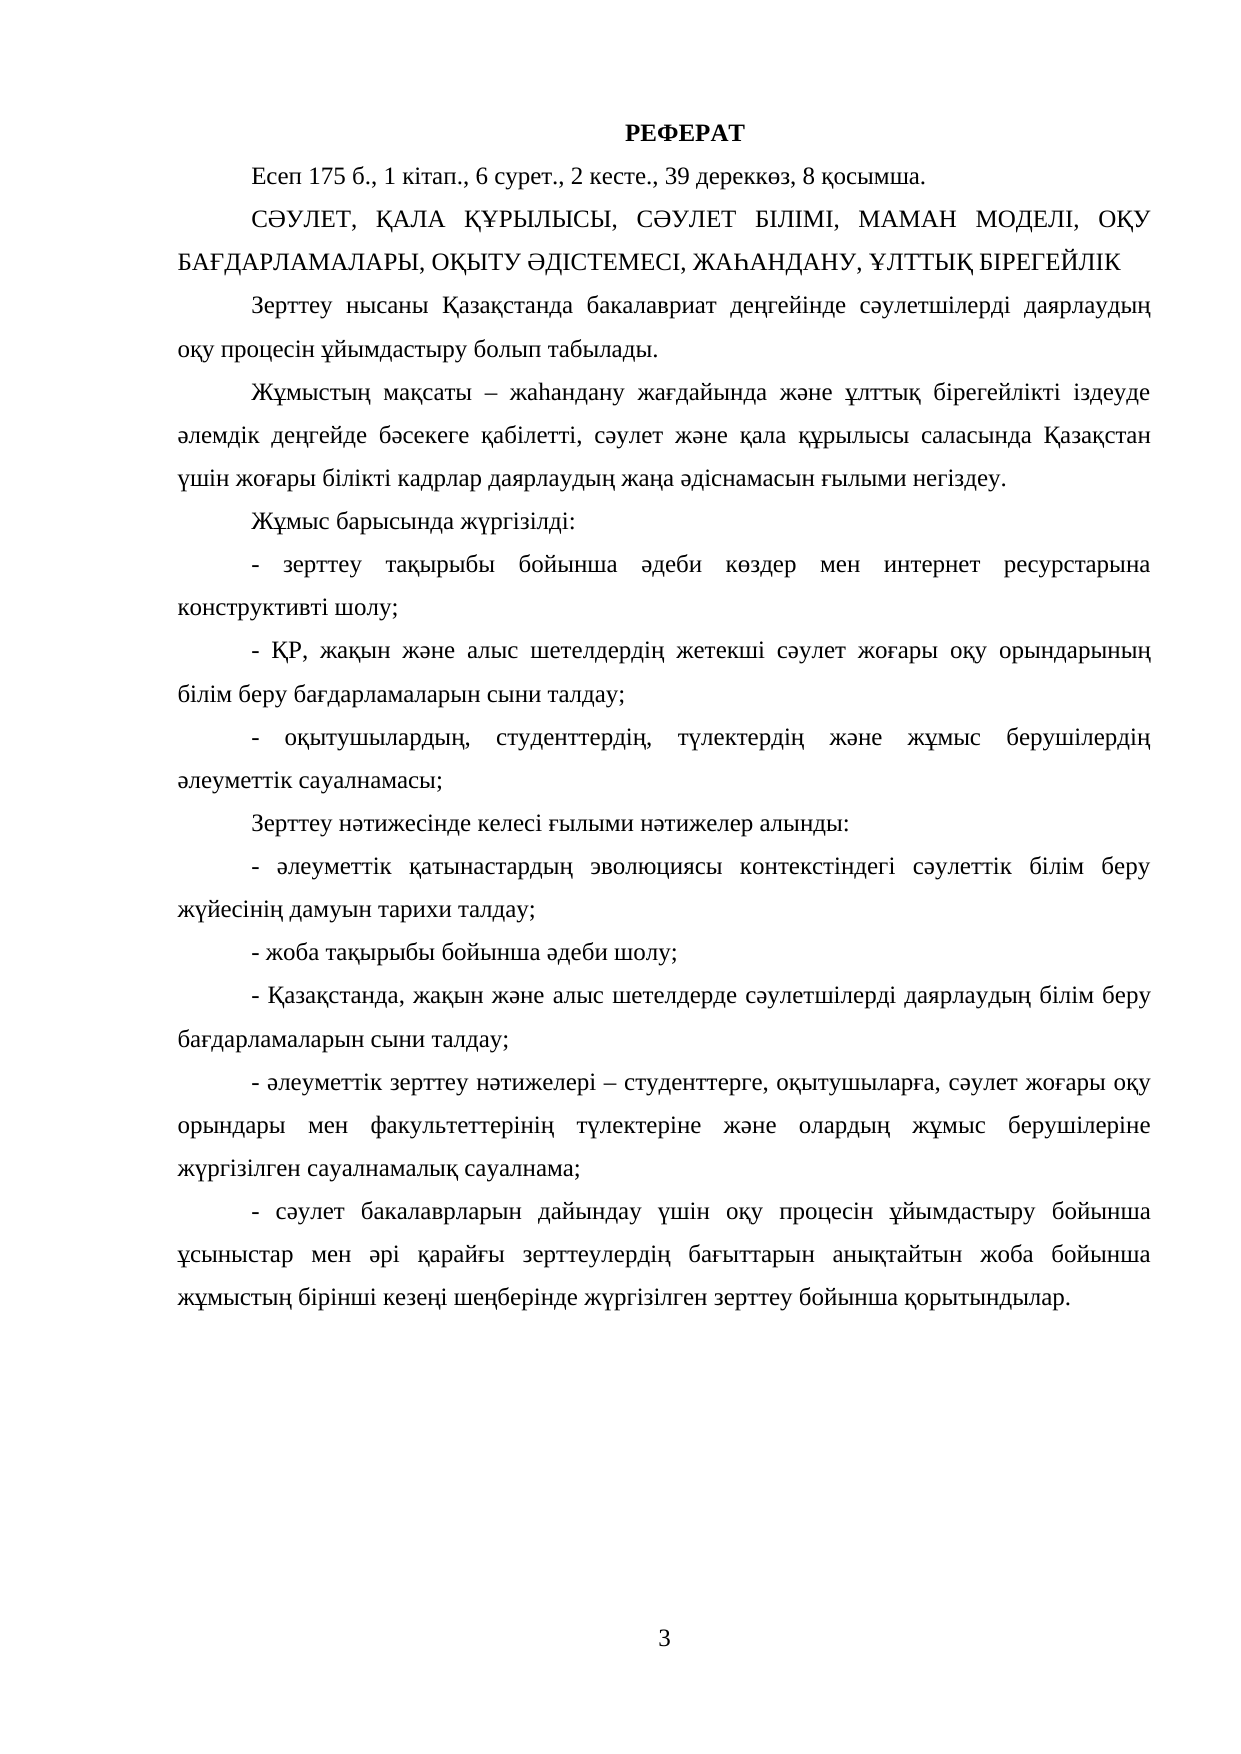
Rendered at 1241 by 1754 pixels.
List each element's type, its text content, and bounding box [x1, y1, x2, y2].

text - Қазақстанда, жақын және алыс шетелдерде сәулетшілерді даярлаудың білім беру бағдарламаларын сыни талдау; [177, 981, 1152, 1052]
text Зерттеу нәтижесінде келесі ғылыми нәтижелер алынды: [177, 808, 1152, 837]
text Есеп 175 б., 1 кітап., 6 сурет., 2 кесте., 39 дереккөз, 8 қосымша. [177, 161, 1152, 190]
text Жұмыс барысында жүргізілді: [177, 506, 1152, 535]
text Жұмыстың мақсаты – жаһандану жағдайында және ұлттық бірегейлікті іздеуде әлемдік деңгейде бәсекеге қабілетті, сәулет және қала құрылысы саласында Қазақстан үшін жоғары білікті кадрлар даярлаудың жаңа әдіснамасын ғылыми негіздеу. [177, 377, 1152, 492]
text - жоба тақырыбы бойынша әдеби шолу; [177, 937, 1152, 966]
text Зерттеу нысаны Қазақстанда бакалавриат деңгейінде сәулетшілерді даярлаудың оқу процесін ұйымдастыру болып табылады. [177, 291, 1152, 362]
text - әлеуметтік зерттеу нәтижелері – студенттерге, оқытушыларға, сәулет жоғары оқу орындары мен факультеттерінің түлектеріне және олардың жұмыс берушілеріне жүргізілген сауалнамалық сауалнама; [177, 1067, 1152, 1182]
text СӘУЛЕТ, ҚАЛА ҚҰРЫЛЫСЫ, СӘУЛЕТ БІЛІМІ, МАМАН МОДЕЛІ, ОҚУ БАҒДАРЛАМАЛАРЫ, ОҚЫТУ ӘДІСТЕМЕСІ, ЖАҺАНДАНУ, ҰЛТТЫҚ БІРЕГЕЙЛІК [177, 204, 1152, 276]
text - ҚР, жақын және алыс шетелдердің жетекші сәулет жоғары оқу орындарының білім беру бағдарламаларын сыни талдау; [177, 636, 1152, 707]
text - әлеуметтік қатынастардың эволюциясы контекстіндегі сәулеттік білім беру жүйесінің дамуын тарихи талдау; [177, 851, 1152, 923]
text - зерттеу тақырыбы бойынша әдеби көздер мен интернет ресурстарына конструктивті шолу; [177, 549, 1152, 621]
text - сәулет бакалаврларын дайындау үшін оқу процесін ұйымдастыру бойынша ұсыныстар мен әрі қарайғы зерттеулердің бағыттарын анықтайтын жоба бойынша жұмыстың бірінші кезеңі шеңберінде жүргізілген зерттеу бойынша қорытындылар. [177, 1196, 1152, 1311]
text РЕФЕРАТ [177, 118, 1152, 147]
text - оқытушылардың, студенттердің, түлектердің және жұмыс берушілердің әлеуметтік сауалнамасы; [177, 722, 1152, 794]
